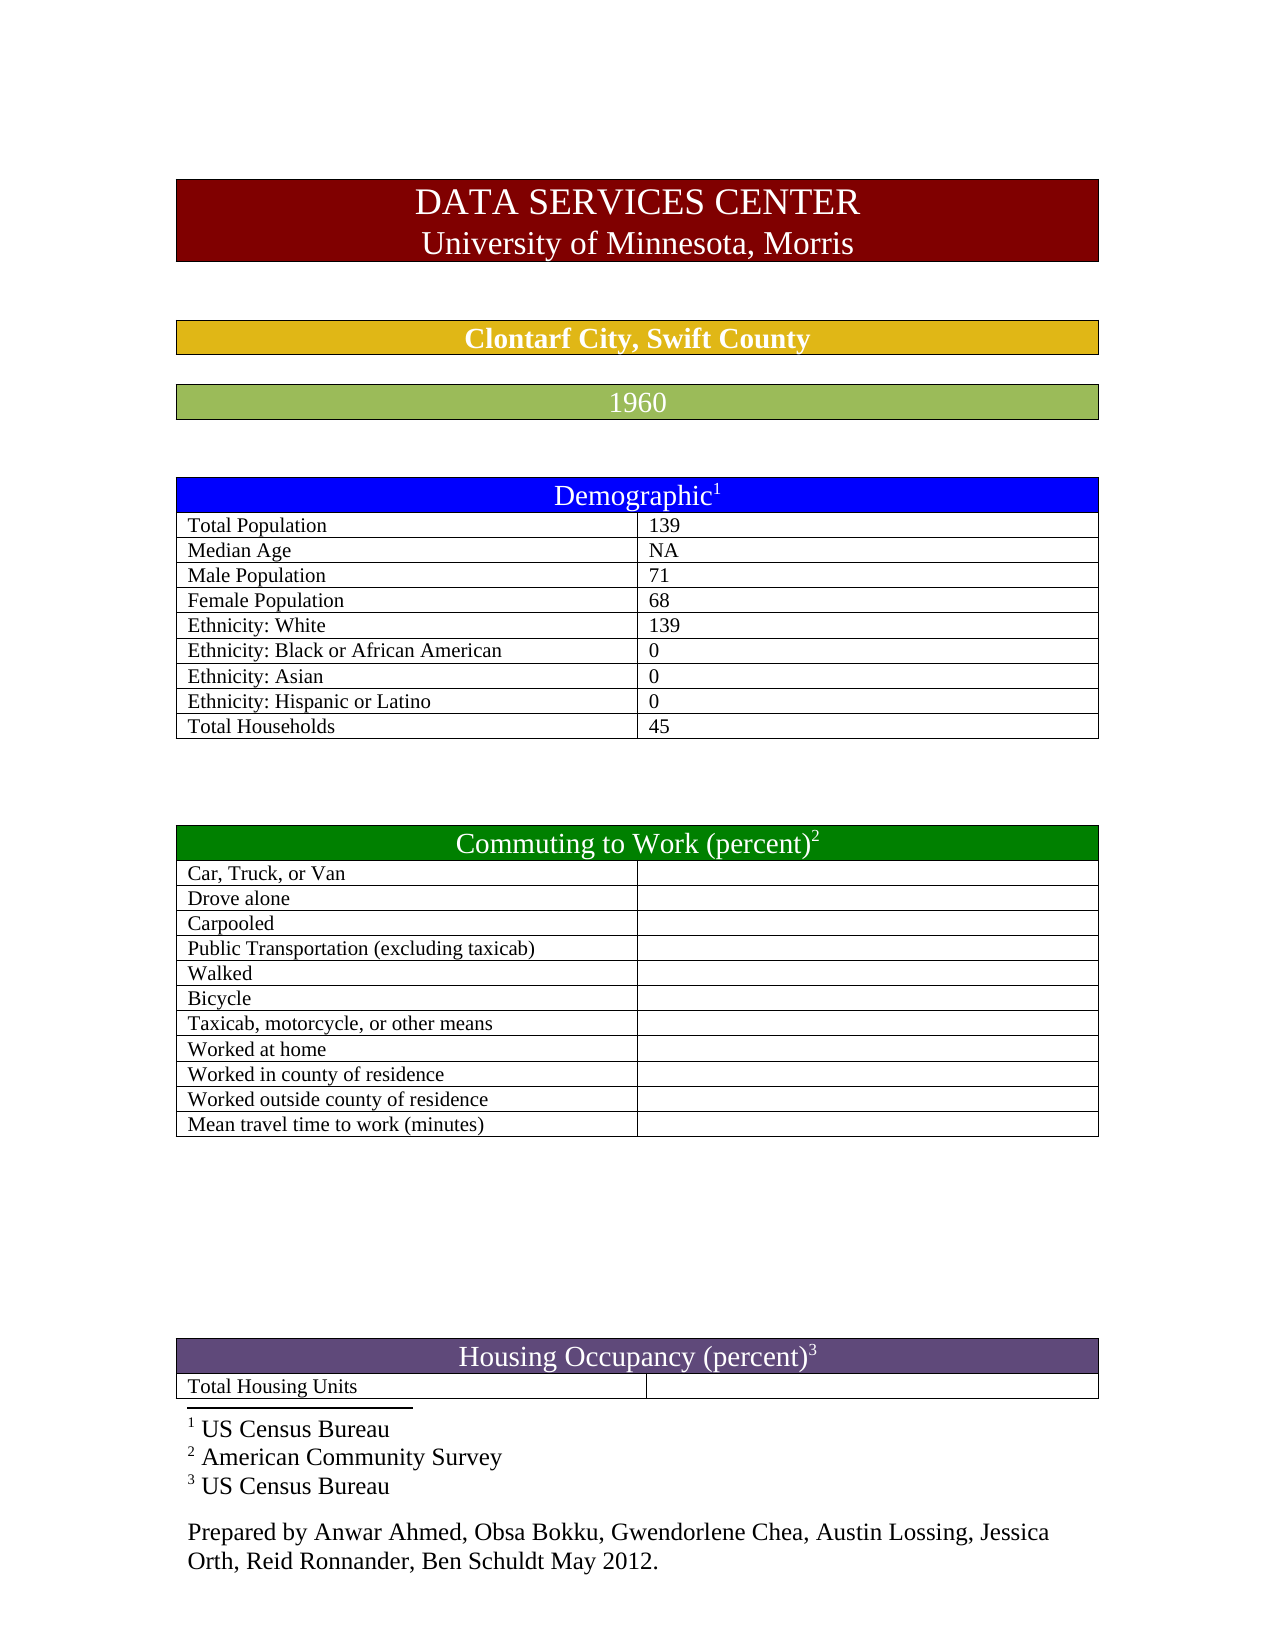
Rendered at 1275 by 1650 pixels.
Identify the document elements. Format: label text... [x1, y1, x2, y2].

table_cell Car, Truck, or Van [177, 861, 637, 885]
table_cell [647, 1374, 1098, 1398]
table_cell [638, 1036, 1098, 1061]
table_header Demographic [177, 478, 1098, 512]
table_cell 0 [638, 689, 1098, 713]
table_header Housing Occupancy (percent) [177, 1339, 1098, 1373]
table_cell Total Households [177, 714, 637, 738]
table_cell Ethnicity: Asian [177, 664, 637, 688]
table_cell [638, 911, 1098, 935]
table_cell Drove alone [177, 886, 637, 910]
table_cell Ethnicity: Hispanic or Latino [177, 689, 637, 713]
table_cell Median Age [177, 538, 637, 562]
table_cell NA [638, 538, 1098, 562]
table_cell Walked [177, 961, 637, 985]
table_cell Mean travel time to work (minutes) [177, 1112, 637, 1136]
table_cell Carpooled [177, 911, 637, 935]
table_cell Public Transportation (excluding taxicab) [177, 936, 637, 960]
table_cell [638, 886, 1098, 910]
table_header DATA SERVICES CENTER University of Minnesota, Morris [177, 180, 1098, 261]
table_cell Worked outside county of residence [177, 1087, 637, 1111]
table_cell [638, 986, 1098, 1010]
table_cell 139 [638, 613, 1098, 637]
table_cell Female Population [177, 588, 637, 612]
table_cell Worked at home [177, 1036, 637, 1061]
table_cell Male Population [177, 563, 637, 587]
table_cell [638, 961, 1098, 985]
table_cell [638, 861, 1098, 885]
table_header 1960 [177, 385, 1098, 419]
table_cell [638, 1112, 1098, 1136]
table_header Clontarf City, Swift County [177, 321, 1098, 354]
table_cell 71 [638, 563, 1098, 587]
table_header Commuting to Work (percent) [177, 826, 1098, 860]
table_cell [638, 1011, 1098, 1035]
table_cell Worked in county of residence [177, 1062, 637, 1086]
table_cell 68 [638, 588, 1098, 612]
table_cell Ethnicity: White [177, 613, 637, 637]
table_cell 45 [638, 714, 1098, 738]
table_cell Ethnicity: Black or African American [177, 639, 637, 662]
table_cell [638, 1087, 1098, 1111]
table_cell Total Housing Units [177, 1374, 646, 1398]
table_cell 139 [638, 513, 1098, 537]
table_cell [638, 1062, 1098, 1086]
table_cell 0 [638, 664, 1098, 688]
table_cell Total Population [177, 513, 637, 537]
table_cell [638, 936, 1098, 960]
table_cell 0 [638, 639, 1098, 662]
table_cell Taxicab, motorcycle, or other means [177, 1011, 637, 1035]
table_cell Bicycle [177, 986, 637, 1010]
